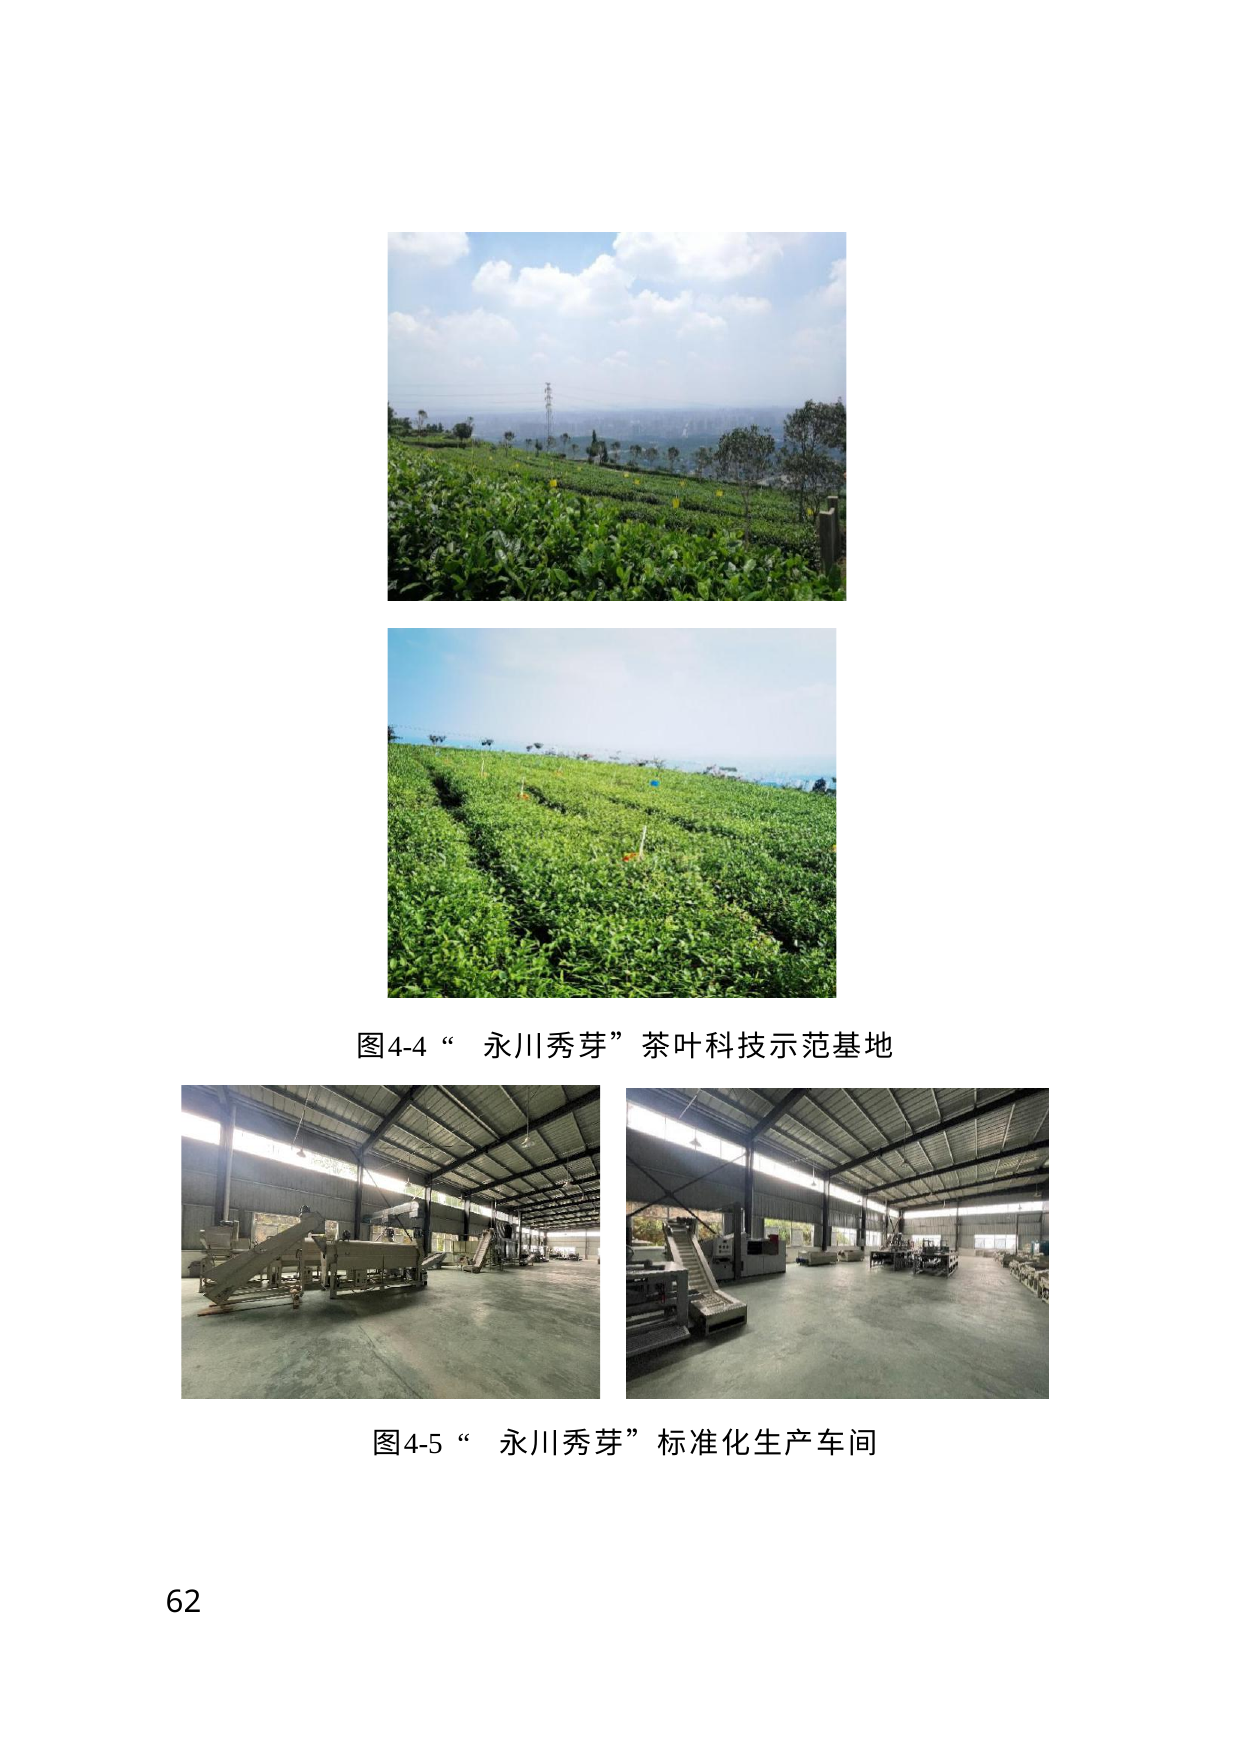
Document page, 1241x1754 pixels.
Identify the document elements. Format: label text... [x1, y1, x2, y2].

picture [387, 628, 837, 998]
text 图4-5 “永川秀芽”标准化生产车间 [165, 1407, 1087, 1473]
picture [181, 1085, 600, 1399]
text 图4-4 “永川秀芽”茶叶科技示范基地 [165, 1011, 1087, 1077]
picture [626, 1088, 1049, 1399]
picture [387, 232, 847, 601]
